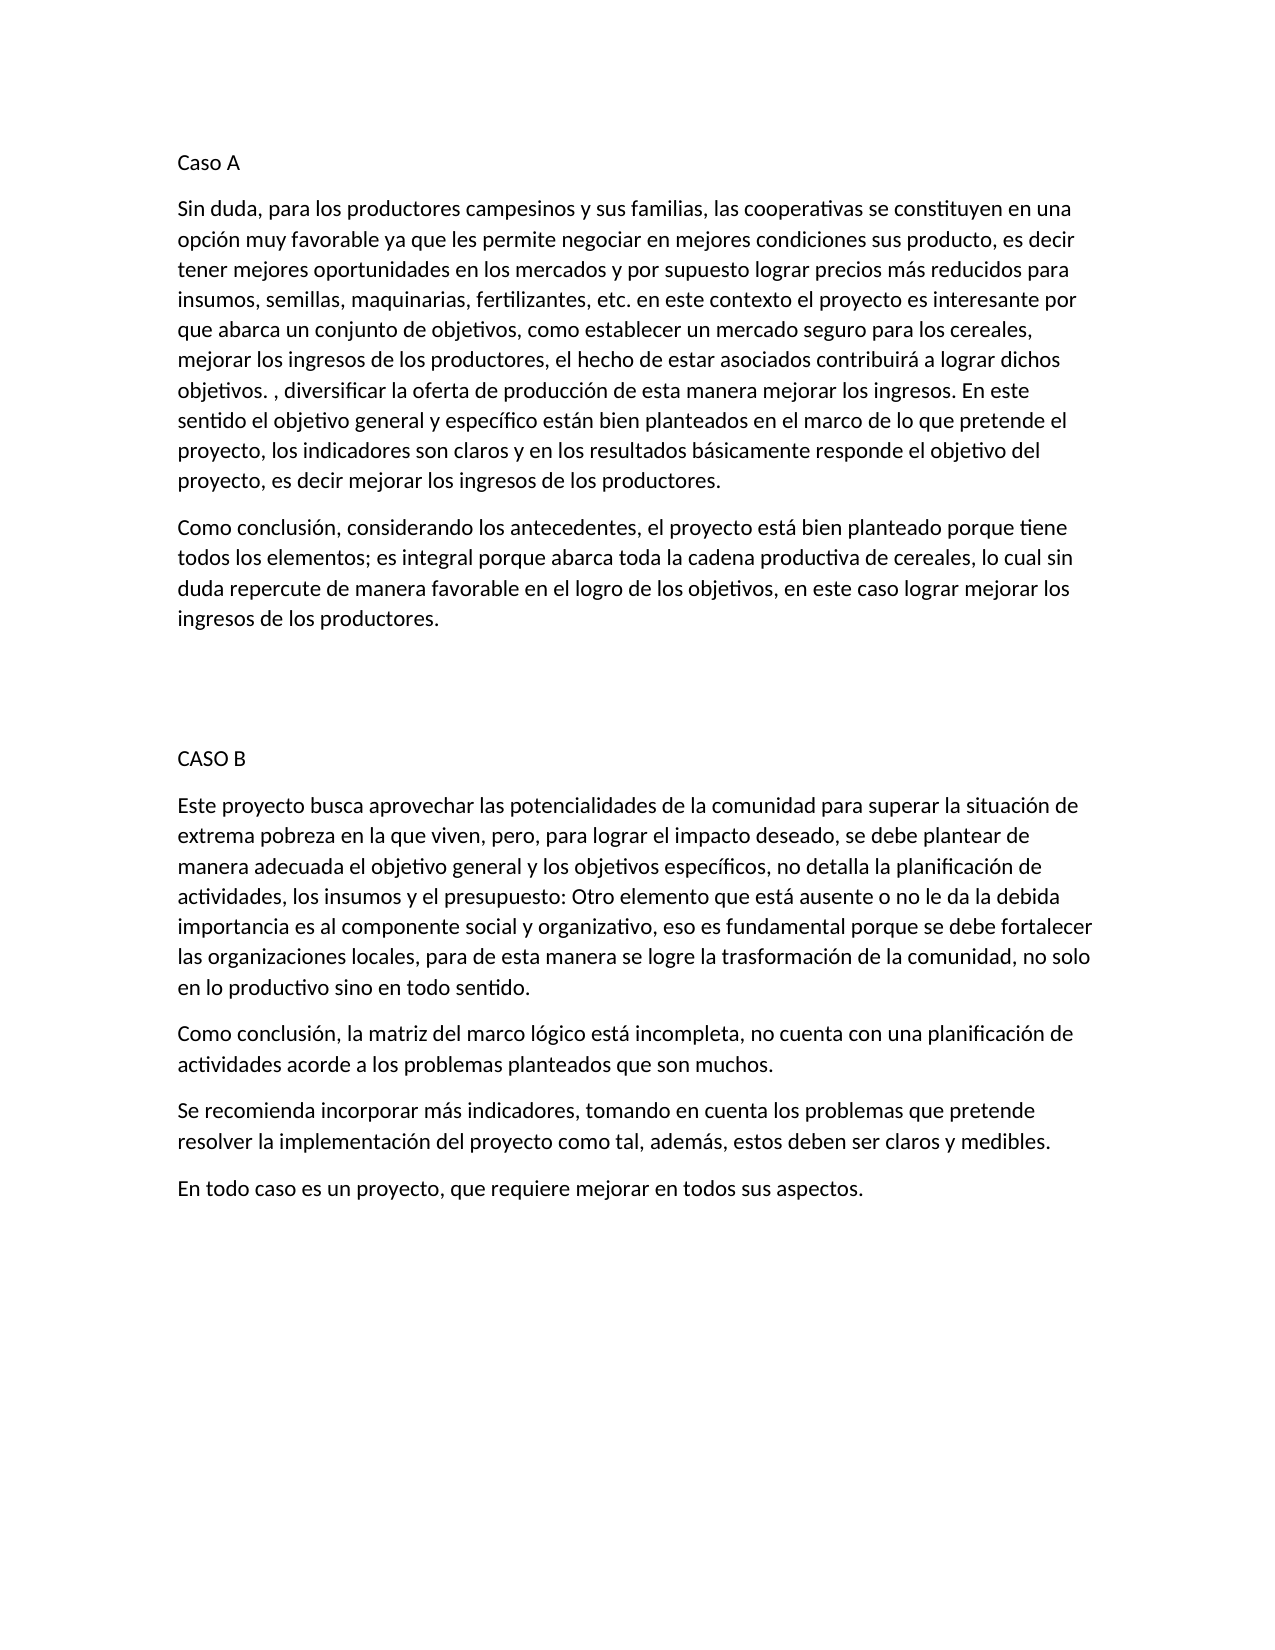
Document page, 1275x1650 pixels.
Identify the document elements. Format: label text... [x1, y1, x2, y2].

text CASO B [177, 744, 1098, 772]
text Se recomienda incorporar más indicadores, tomando en cuenta los problemas que pretende resolver la implementación del proyecto como tal, además, estos deben ser claros y medibles. [177, 1097, 1098, 1155]
text Caso A [177, 148, 1098, 176]
text Como conclusión, considerando los antecedentes, el proyecto está bien planteado porque tiene todos los elementos; es integral porque abarca toda la cadena productiva de cereales, lo cual sin duda repercute de manera favorable en el logro de los objetivos, en este caso lograr mejorar los ingresos de los productores. [177, 513, 1098, 632]
text Este proyecto busca aprovechar las potencialidades de la comunidad para superar la situación de extrema pobreza en la que viven, pero, para lograr el impacto deseado, se debe plantear de manera adecuada el objetivo general y los objetivos específicos, no detalla la planificación de actividades, los insumos y el presupuesto: Otro elemento que está ausente o no le da la debida importancia es al componente social y organizativo, eso es fundamental porque se debe fortalecer las organizaciones locales, para de esta manera se logre la trasformación de la comunidad, no solo en lo productivo sino en todo sentido. [177, 791, 1098, 1001]
text Como conclusión, la matriz del marco lógico está incompleta, no cuenta con una planificación de actividades acorde a los problemas planteados que son muchos. [177, 1019, 1098, 1078]
text Sin duda, para los productores campesinos y sus familias, las cooperativas se constituyen en una opción muy favorable ya que les permite negociar en mejores condiciones sus producto, es decir tener mejores oportunidades en los mercados y por supuesto lograr precios más reducidos para insumos, semillas, maquinarias, fertilizantes, etc. en este contexto el proyecto es interesante por que abarca un conjunto de objetivos, como establecer un mercado seguro para los cereales, mejorar los ingresos de los productores, el hecho de estar asociados contribuirá a lograr dichos objetivos. , diversificar la oferta de producción de esta manera mejorar los ingresos. En este sentido el objetivo general y específico están bien planteados en el marco de lo que pretende el proyecto, los indicadores son claros y en los resultados básicamente responde el objetivo del proyecto, es decir mejorar los ingresos de los productores. [177, 194, 1098, 494]
text En todo caso es un proyecto, que requiere mejorar en todos sus aspectos. [177, 1174, 1098, 1202]
